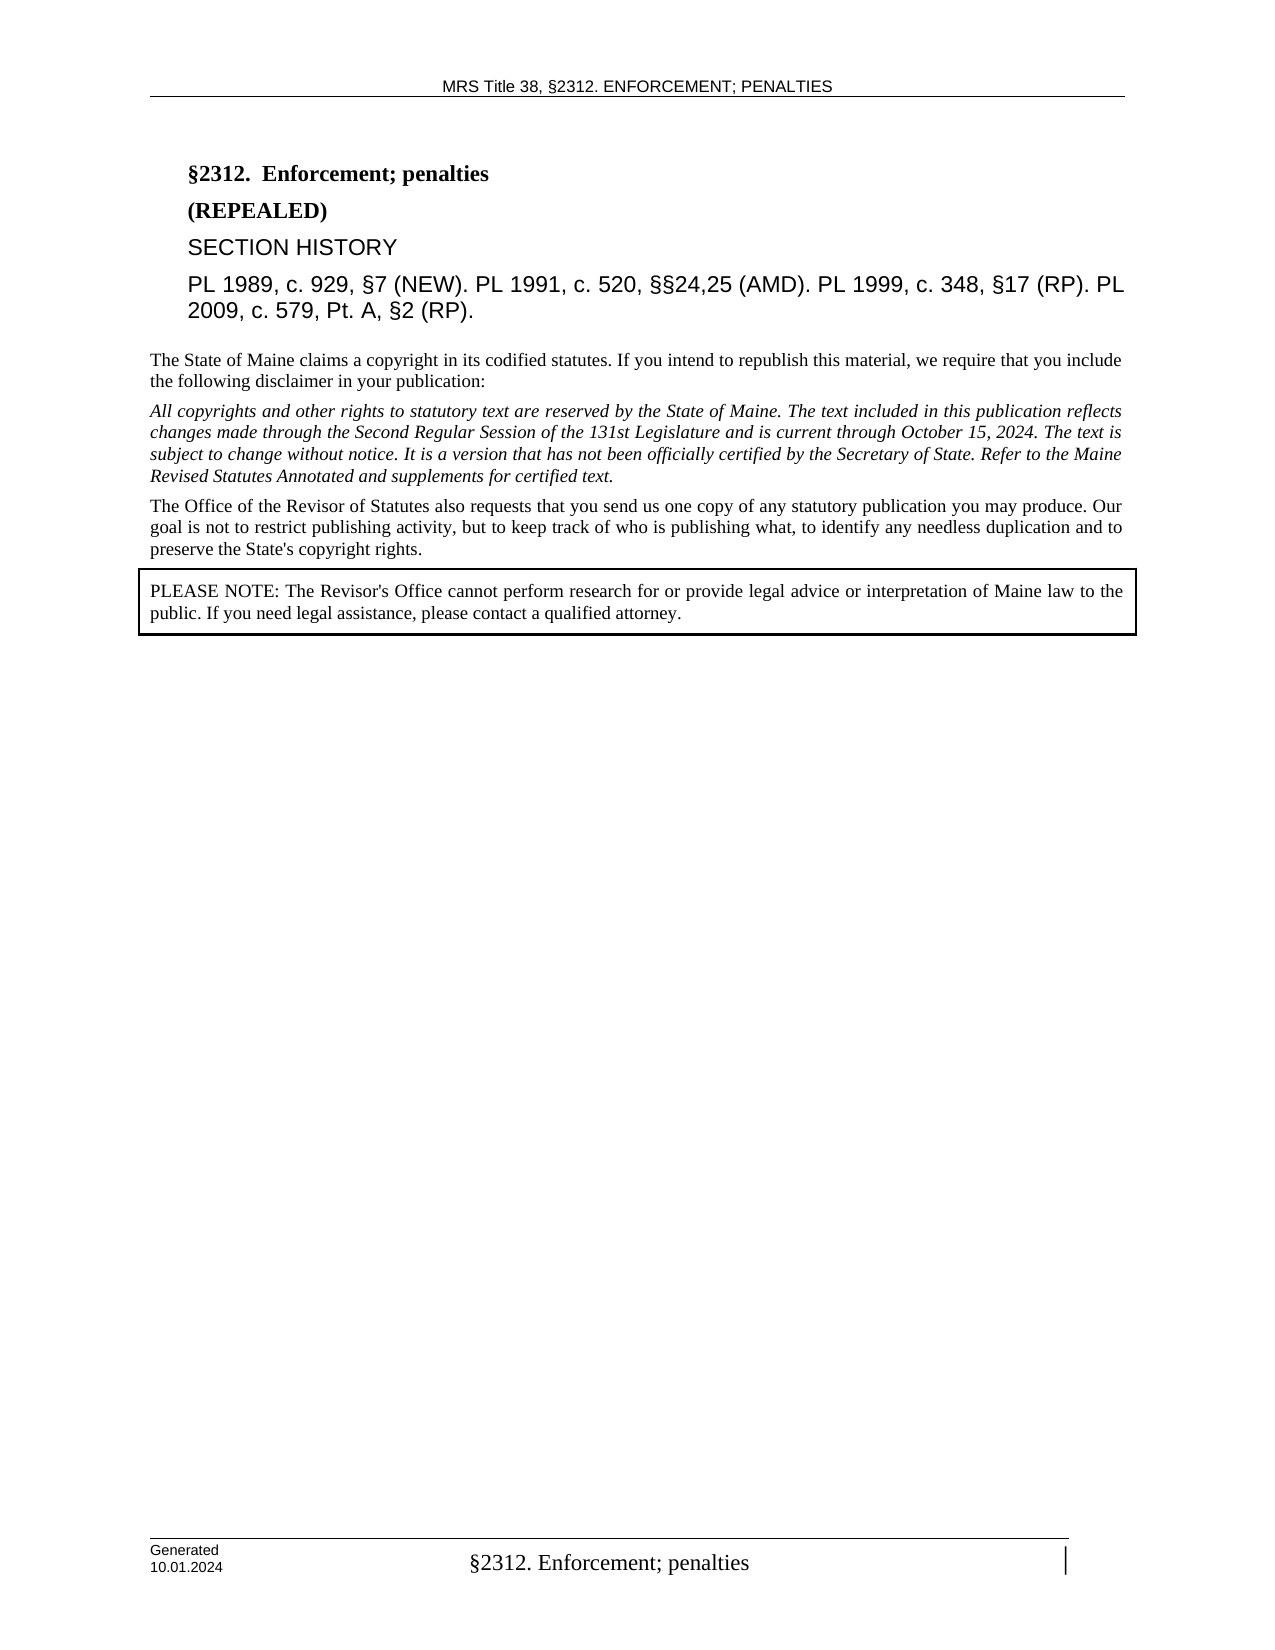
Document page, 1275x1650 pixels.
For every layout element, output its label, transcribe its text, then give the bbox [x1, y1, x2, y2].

text (REPEALED) [187, 197, 1125, 223]
text PLEASE NOTE: The Revisor's Office cannot perform research for or provide legal advice or interpretation of Maine law to the public. If you need legal assistance, please contact a qualified attorney. [140, 570, 1135, 633]
text SECTION HISTORY [187, 234, 1125, 260]
text The Office of the Revisor of Statutes also requests that you send us one copy of any statutory publication you may produce. Our goal is not to restrict publishing activity, but to keep track of who is publishing what, to identify any needless duplication and to preserve the State's copyright rights. [150, 494, 1125, 559]
text §2312. Enforcement; penalties [187, 160, 1125, 187]
text The State of Maine claims a copyright in its codified statutes. If you intend to republish this material, we require that you include the following disclaimer in your publication: [150, 348, 1125, 392]
text All copyrights and other rights to statutory text are reserved by the State of Maine. The text included in this publication reflects changes made through the Second Regular Session of the 131st Legislature and is current through October 15, 2024 . The text is subject to change without notice. It is a version that has not been officially certified by the Secretary of State. Refer to the Maine Revised Statutes Annotated and supplements for certified text. [150, 400, 1125, 486]
text PL 1989, c. 929, §7 (NEW). PL 1991, c. 520, §§24,25 (AMD). PL 1999, c. 348, §17 (RP). PL 2009, c. 579, Pt. A, §2 (RP). [187, 271, 1125, 323]
